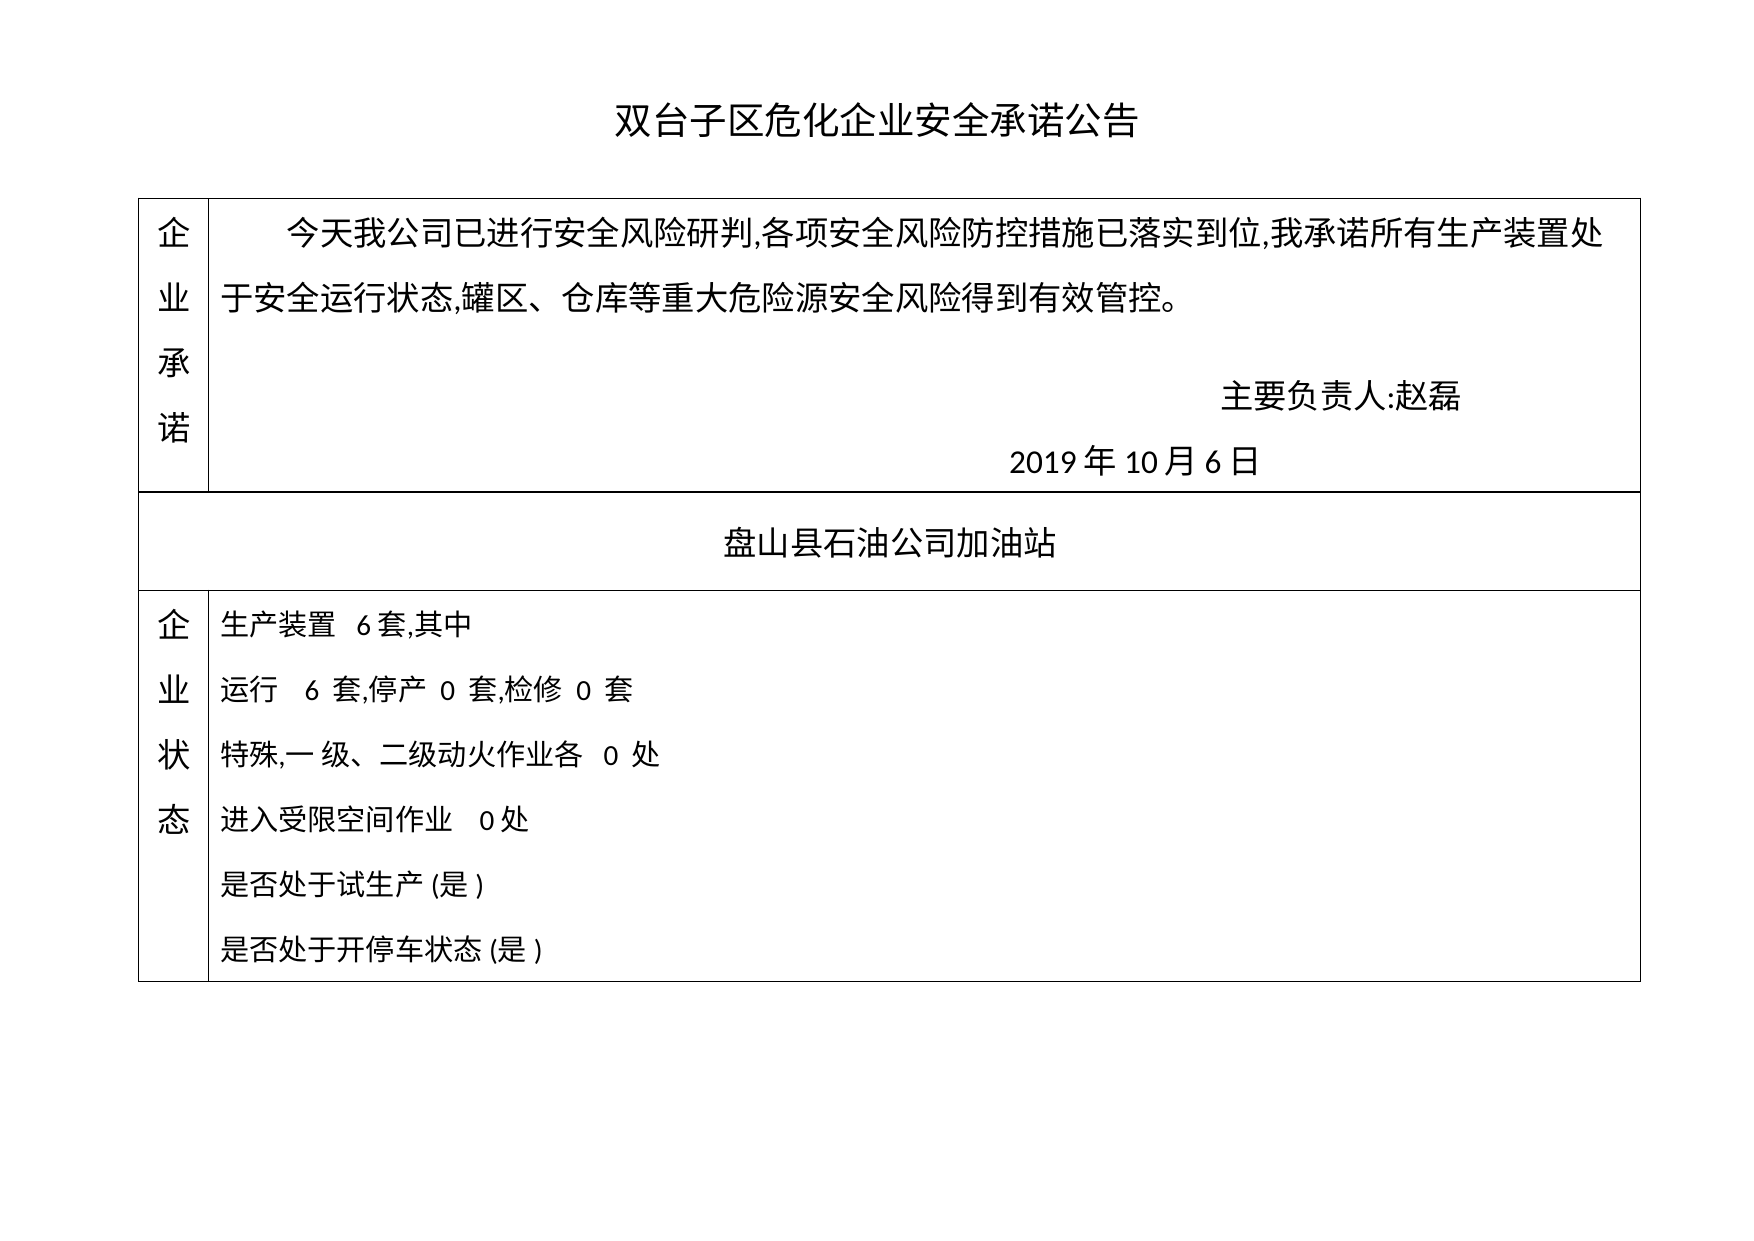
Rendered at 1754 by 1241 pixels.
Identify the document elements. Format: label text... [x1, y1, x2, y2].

table_cell 今天我公司已进行安全风险研判,各项安全风险防控措施已落实到位,我承诺所有生产装置处于安全运行状态,罐区、仓库等重大危险源安全风险得到有效管控。 主要负责人:赵磊 2019年 10月6日 [209, 199, 1640, 491]
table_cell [209, 591, 1640, 981]
table_cell 企业状态 [139, 591, 208, 981]
table_header 盘山县石油公司加油站 [139, 493, 1640, 589]
table_cell 企业承诺 [139, 199, 208, 491]
